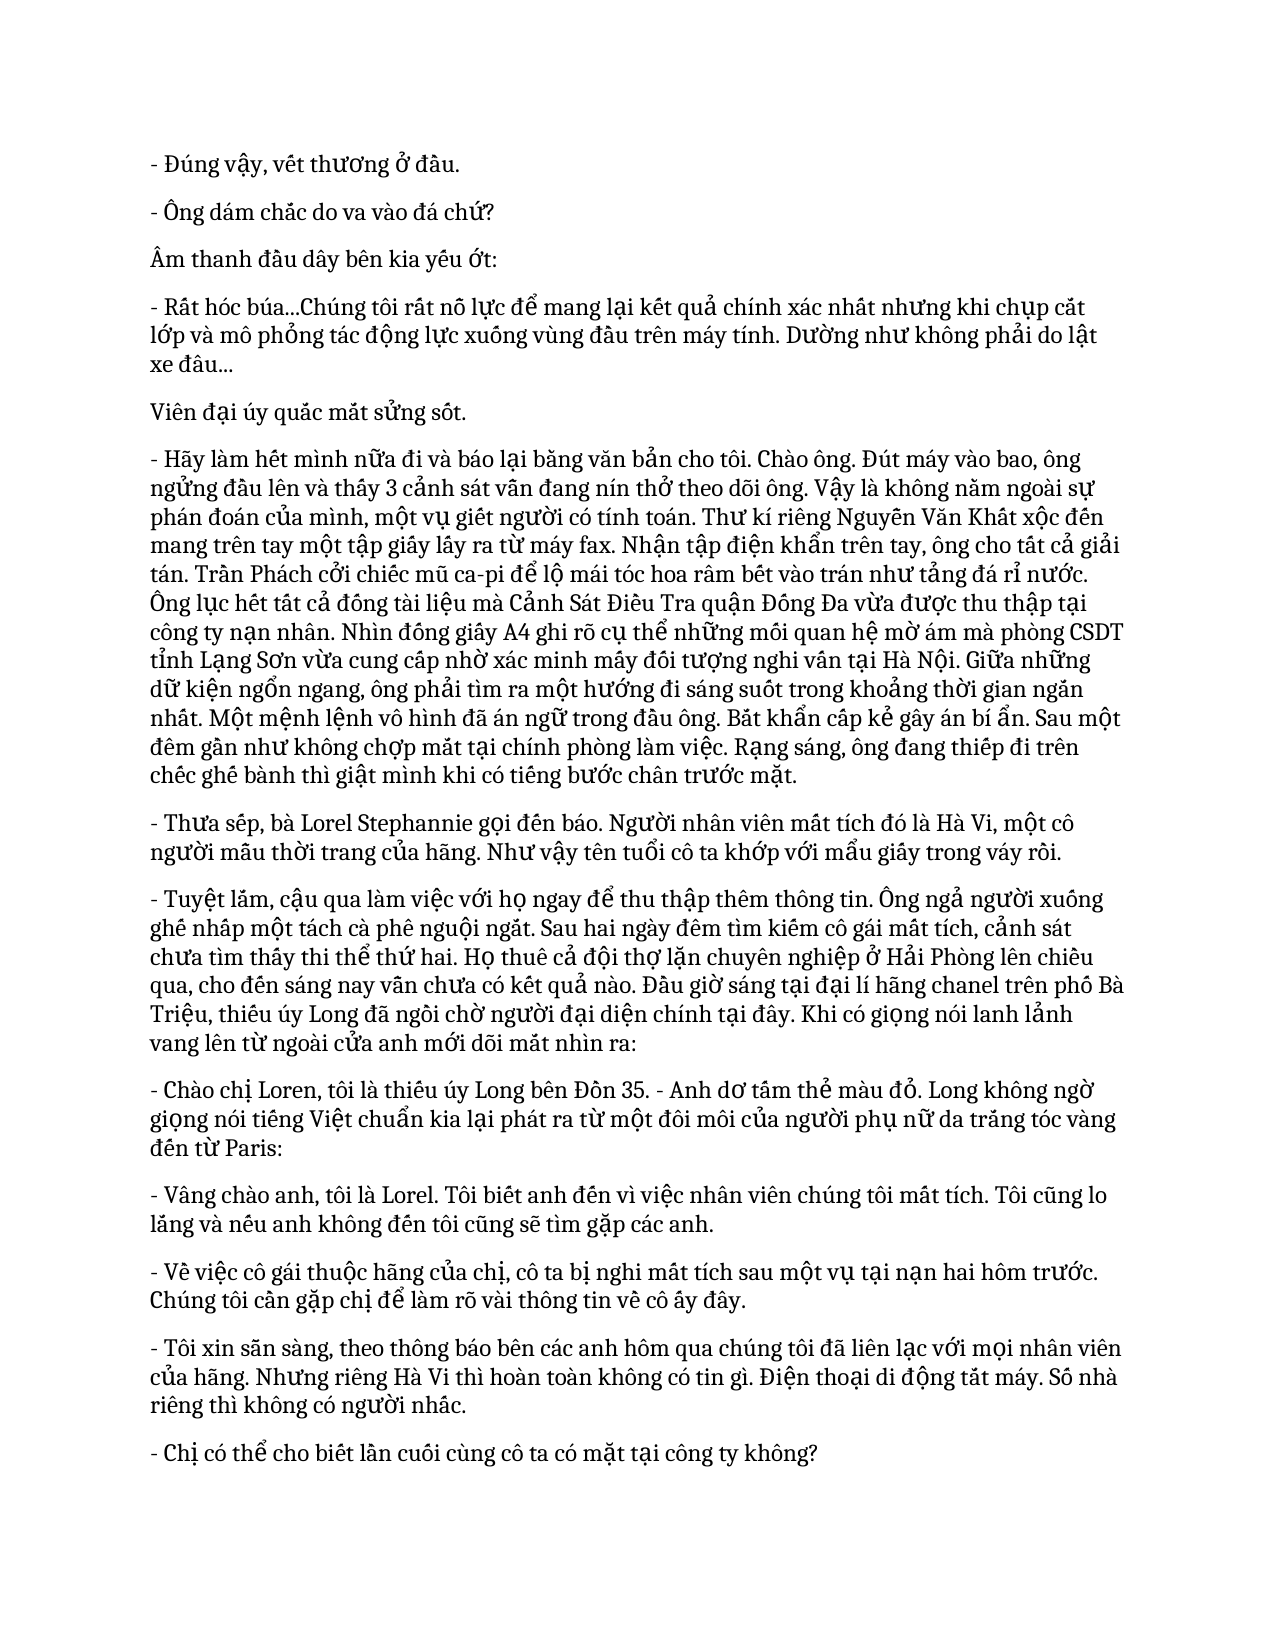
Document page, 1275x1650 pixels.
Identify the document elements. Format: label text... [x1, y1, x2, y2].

text - Ông dám chắc do va vào đá chứ? [150, 197, 1125, 226]
text - Hãy làm hết mình nữa đi và báo lại bằng văn bản cho tôi. Chào ông. Đút máy vào bao, ông ngửng đầu lên và thấy 3 cảnh sát vẫn đang nín thở theo dõi ông. Vậy là không nằm ngoài sự phán đoán của mình, một vụ giết người có tính toán. Thư kí riêng Nguyễn Văn Khất xộc đến mang trên tay một tập giấy lấy ra từ máy fax. Nhận tập điện khẩn trên tay, ông cho tất cả giải tán. Trần Phách cởi chiếc mũ ca-pi để lộ mái tóc hoa râm bết vào trán như tảng đá rỉ nước. Ông lục hết tất cả đống tài liệu mà Cảnh Sát Điều Tra quận Đống Đa vừa được thu thập tại công ty nạn nhân. Nhìn đống giấy A4 ghi rõ cụ thể những mối quan hệ mờ ám mà phòng CSDT tỉnh Lạng Sơn vừa cung cấp nhờ xác minh mấy đối tượng nghi vấn tại Hà Nội. Giữa những dữ kiện ngổn ngang, ông phải tìm ra một hướng đi sáng suốt trong khoảng thời gian ngắn nhất. Một mệnh lệnh vô hình đã án ngữ trong đầu ông. Bắt khẩn cấp kẻ gây án bí ẩn. Sau một đêm gần như không chợp mắt tại chính phòng làm việc. Rạng sáng, ông đang thiếp đi trên chếc ghế bành thì giật mình khi có tiếng bước chân trước mặt. [150, 445, 1125, 790]
text - Vâng chào anh, tôi là Lorel. Tôi biết anh đến vì việc nhân viên chúng tôi mất tích. Tôi cũng lo lắng và nếu anh không đến tôi cũng sẽ tìm gặp các anh. [150, 1181, 1125, 1239]
text - Rất hóc búa...Chúng tôi rất nỗ lực để mang lại kết quả chính xác nhất nhưng khi chụp cắt lớp và mô phỏng tác động lực xuống vùng đầu trên máy tính. Dường như không phải do lật xe đâu... [150, 292, 1125, 379]
text - Đúng vậy, vết thương ở đầu. [150, 150, 1125, 179]
text Âm thanh đầu dây bên kia yếu ớt: [150, 245, 1125, 274]
text - Tôi xin sẵn sàng, theo thông báo bên các anh hôm qua chúng tôi đã liên lạc với mọi nhân viên của hãng. Nhưng riêng Hà Vi thì hoàn toàn không có tin gì. Điện thoại di động tắt máy. Số nhà riêng thì không có người nhấc. [150, 1334, 1125, 1420]
text - Thưa sếp, bà Lorel Stephannie gọi đến báo. Người nhân viên mất tích đó là Hà Vi, một cô người mẫu thời trang của hãng. Như vậy tên tuổi cô ta khớp với mẩu giấy trong váy rồi. [150, 809, 1125, 866]
text - Về việc cô gái thuộc hãng của chị, cô ta bị nghi mất tích sau một vụ tại nạn hai hôm trước. Chúng tôi cần gặp chị để làm rõ vài thông tin về cô ấy đây. [150, 1257, 1125, 1315]
text - Chào chị Loren, tôi là thiếu úy Long bên Đồn 35. - Anh dơ tấm thẻ màu đỏ. Long không ngờ giọng nói tiếng Việt chuẩn kia lại phát ra từ một đôi môi của người phụ nữ da trắng tóc vàng đến từ Paris: [150, 1076, 1125, 1162]
text - Tuyệt lắm, cậu qua làm việc với họ ngay để thu thập thêm thông tin. Ông ngả người xuống ghế nhấp một tách cà phê nguội ngắt. Sau hai ngày đêm tìm kiếm cô gái mất tích, cảnh sát chưa tìm thấy thi thể thứ hai. Họ thuê cả đội thợ lặn chuyên nghiệp ở Hải Phòng lên chiều qua, cho đến sáng nay vẫn chưa có kết quả nào. Đầu giờ sáng tại đại lí hãng chanel trên phố Bà Triệu, thiếu úy Long đã ngồi chờ người đại diện chính tại đây. Khi có giọng nói lanh lảnh vang lên từ ngoài cửa anh mới dõi mắt nhìn ra: [150, 885, 1125, 1057]
text Viên đại úy quắc mắt sửng sốt. [150, 397, 1125, 426]
text - Chị có thể cho biết lần cuối cùng cô ta có mặt tại công ty không? [150, 1439, 1125, 1467]
